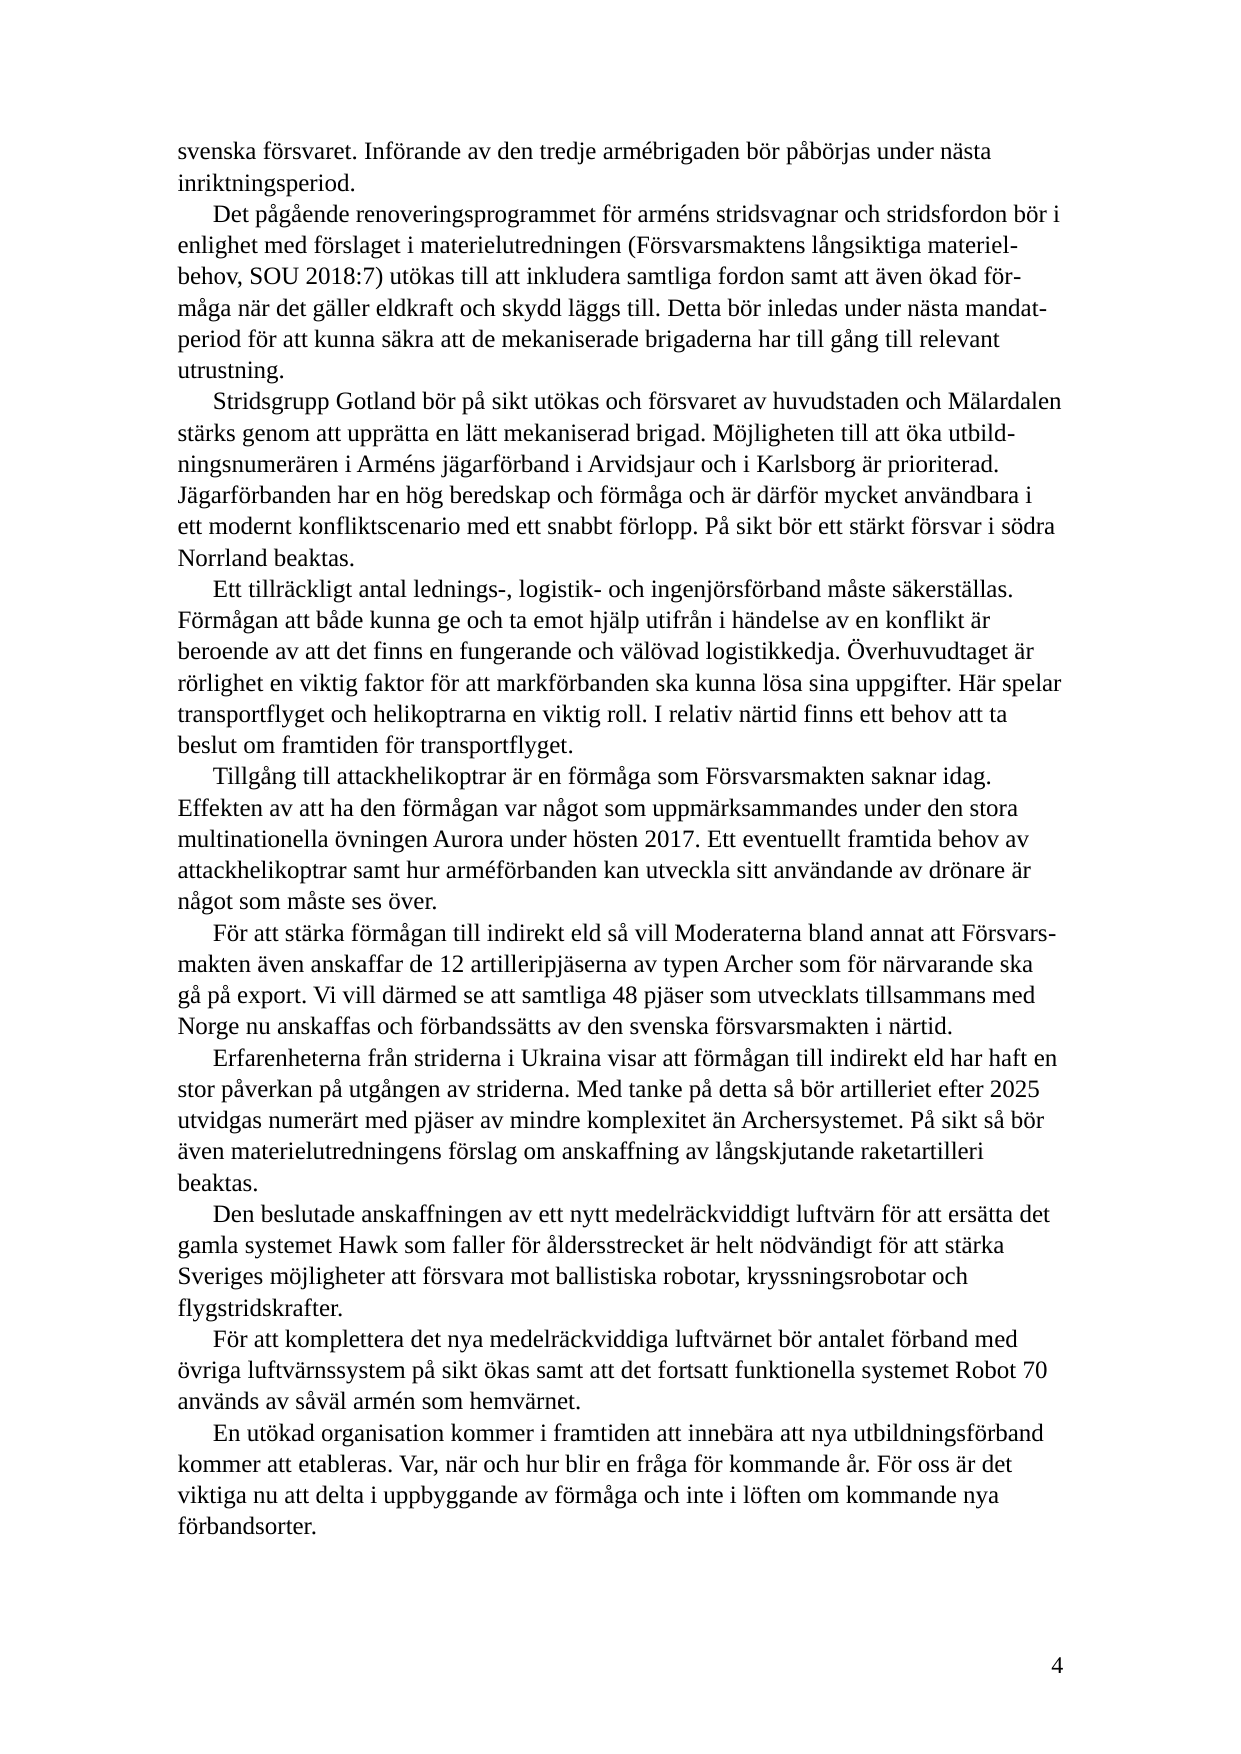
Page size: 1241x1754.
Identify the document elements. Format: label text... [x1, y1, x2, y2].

text För att komplettera det nya medelräckviddiga luftvärnet bör antalet förband med övriga luftvärnssystem på sikt ökas samt att det fortsatt funktionella systemet Robot 70 används av såväl armén som hemvärnet. [177, 1321, 1063, 1415]
text Ett tillräckligt antal lednings-, logistik- och ingenjörsförband måste säkerställas. Förmågan att både kunna ge och ta emot hjälp utifrån i händelse av en konflikt är beroende av att det finns en fungerande och välövad logistikkedja. Överhuvudtaget är rörlighet en viktig faktor för att markförbanden ska kunna lösa sina uppgifter. Här spelar transportflyget och helikoptrarna en viktig roll. I relativ närtid finns ett behov att ta beslut om framtiden för transportflyget. [177, 571, 1063, 759]
text För att stärka förmågan till indirekt eld så vill Moderaterna bland annat att Försvarsmakten även anskaffar de 12 artilleripjäserna av typen Archer som för närvarande ska gå på export. Vi vill därmed se att samtliga 48 pjäser som utvecklats tillsammans med Norge nu anskaffas och förbandssätts av den svenska försvarsmakten i närtid. [177, 915, 1063, 1040]
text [177, 134, 1063, 196]
text Stridsgrupp Gotland bör på sikt utökas och försvaret av huvudstaden och Mälardalen stärks genom att upprätta en lätt mekaniserad brigad. Möjligheten till att öka utbildningsnumerären i Arméns jägarförband i Arvidsjaur och i Karlsborg är prioriterad. Jägarförbanden har en hög beredskap och förmåga och är därför mycket användbara i ett modernt konfliktscenario med ett snabbt förlopp. På sikt bör ett stärkt försvar i södra Norrland beaktas. [177, 384, 1063, 571]
text Tillgång till attackhelikoptrar är en förmåga som Försvarsmakten saknar idag. Effekten av att ha den förmågan var något som uppmärksammandes under den stora multinationella övningen Aurora under hösten 2017. Ett eventuellt framtida behov av attackhelikoptrar samt hur arméförbanden kan utveckla sitt användande av drönare är något som måste ses över. [177, 759, 1063, 915]
text Erfarenheterna från striderna i Ukraina visar att förmågan till indirekt eld har haft en stor påverkan på utgången av striderna. Med tanke på detta så bör artilleriet efter 2025 utvidgas numerärt med pjäser av mindre komplexitet än Archersystemet. På sikt så bör även materielutredningens förslag om anskaffning av långskjutande raketartilleri beaktas. [177, 1040, 1063, 1196]
text En utökad organisation kommer i framtiden att innebära att nya utbildningsförband kommer att etableras. Var, när och hur blir en fråga för kommande år. För oss är det viktiga nu att delta i uppbyggande av förmåga och inte i löften om kommande nya förbandsorter. [177, 1415, 1063, 1540]
text Det pågående renoveringsprogrammet för arméns stridsvagnar och stridsfordon bör i enlighet med förslaget i materielutredningen (Försvarsmaktens långsiktiga materielbehov, SOU 2018:7) utökas till att inkludera samtliga fordon samt att även ökad förmåga när det gäller eldkraft och skydd läggs till. Detta bör inledas under nästa mandatperiod för att kunna säkra att de mekaniserade brigaderna har till gång till relevant utrustning. [177, 196, 1063, 384]
text Den beslutade anskaffningen av ett nytt medelräckviddigt luftvärn för att ersätta det gamla systemet Hawk som faller för åldersstrecket är helt nödvändigt för att stärka Sveriges möjligheter att försvara mot ballistiska robotar, kryssningsrobotar och flygstridskrafter. [177, 1196, 1063, 1321]
